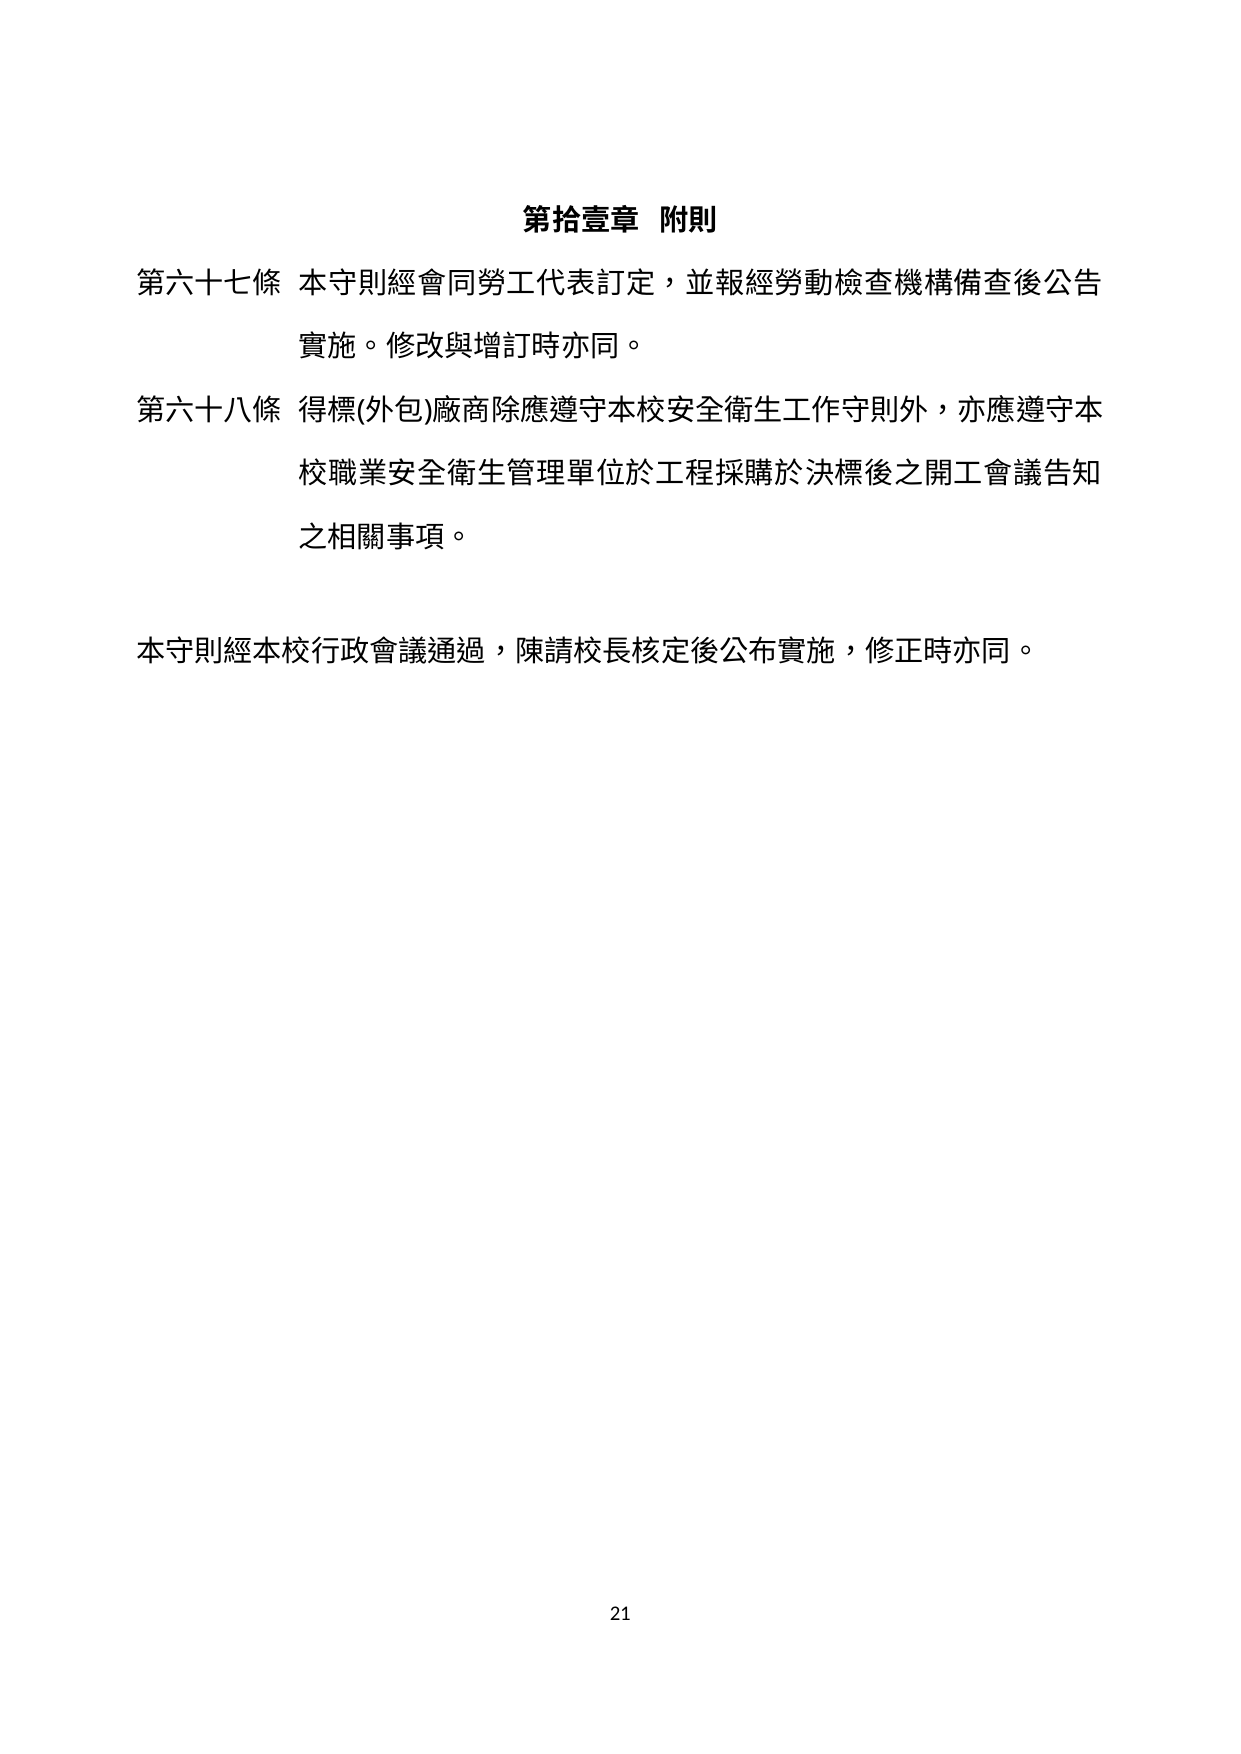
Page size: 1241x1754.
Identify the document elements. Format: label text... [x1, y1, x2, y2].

text 本守則經本校行政會議通過，陳請校長核定後公布實施，修正時亦同。 [136, 627, 1104, 669]
text 第拾壹章 附則 [136, 196, 1104, 238]
list 得標(外包)廠商除應遵守本校安全衛生工作守則外，亦應遵守本校職業安全衛生管理單位於工程採購於決標後之開工會議告知之相關事項。 [136, 386, 1104, 556]
list 本守則經會同勞工代表訂定，並報經勞動檢查機構備查後公告實施。修改與增訂時亦同。 [136, 259, 1104, 365]
